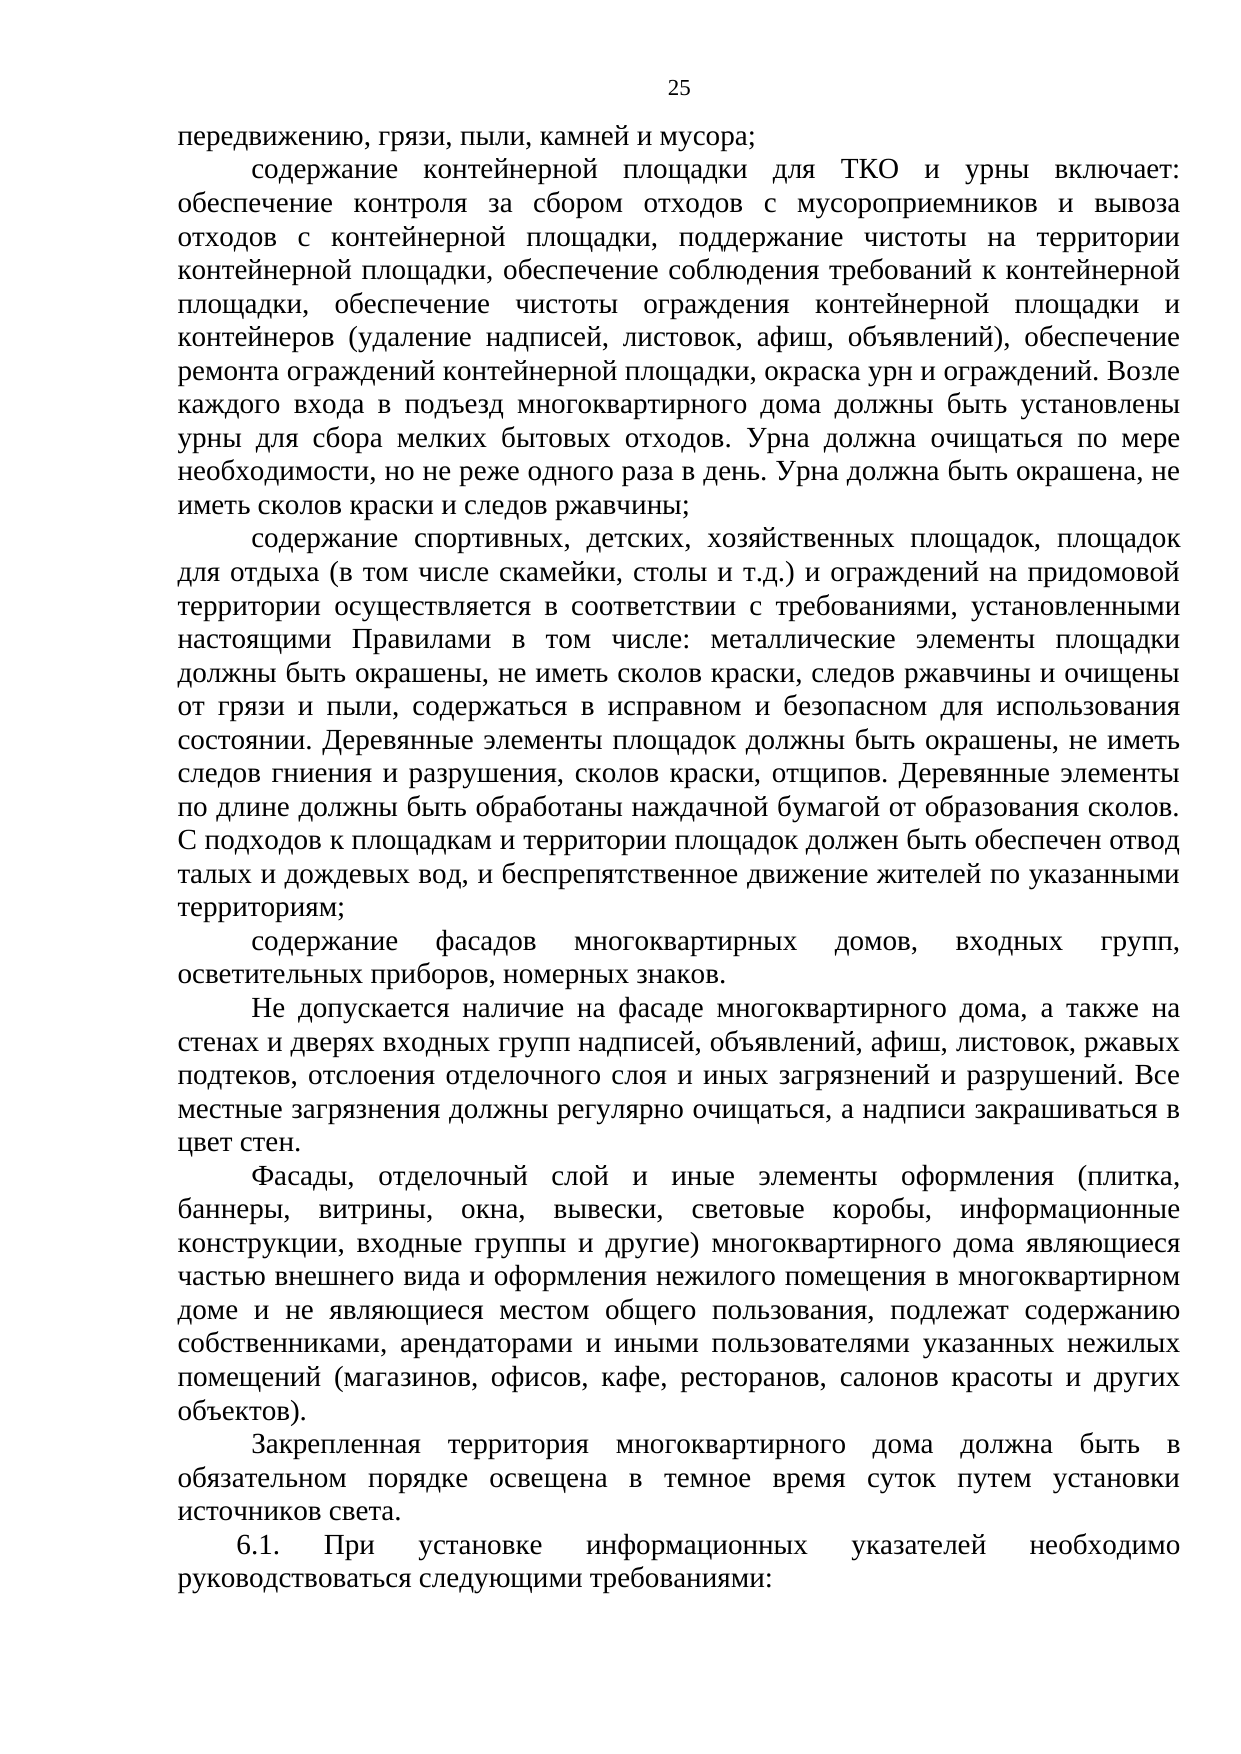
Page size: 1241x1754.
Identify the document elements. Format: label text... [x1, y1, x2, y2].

text содержание спортивных, детских, хозяйственных площадок, площадок для отдыха (в том числе скамейки, столы и т.д.) и ограждений на придомовой территории осуществляется в соответствии с требованиями, установленными настоящими Правилами в том числе: металлические элементы площадки должны быть окрашены, не иметь сколов краски, следов ржавчины и очищены от грязи и пыли, содержаться в исправном и безопасном для использования состоянии. Деревянные элементы площадок должны быть окрашены, не иметь следов гниения и разрушения, сколов краски, отщипов. Деревянные элементы по длине должны быть обработаны наждачной бумагой от образования сколов. С подходов к площадкам и территории площадок должен быть обеспечен отвод талых и дождевых вод, и беспрепятственное движение жителей по указанными территориям; [177, 521, 1181, 923]
text содержание фасадов многоквартирных домов, входных групп, осветительных приборов, номерных знаков. [177, 923, 1181, 990]
text Фасады, отделочный слой и иные элементы оформления (плитка, баннеры, витрины, окна, вывески, световые коробы, информационные конструкции, входные группы и другие) многоквартирного дома являющиеся частью внешнего вида и оформления нежилого помещения в многоквартирном доме и не являющиеся местом общего пользования, подлежат содержанию собственниками, арендаторами и иными пользователями указанных нежилых помещений (магазинов, офисов, кафе, ресторанов, салонов красоты и других объектов). [177, 1158, 1181, 1426]
text Не допускается наличие на фасаде многоквартирного дома, а также на стенах и дверях входных групп надписей, объявлений, афиш, листовок, ржавых подтеков, отслоения отделочного слоя и иных загрязнений и разрушений. Все местные загрязнения должны регулярно очищаться, а надписи закрашиваться в цвет стен. [177, 990, 1181, 1158]
text Закрепленная территория многоквартирного дома должна быть в обязательном порядке освещена в темное время суток путем установки источников света. [177, 1426, 1181, 1527]
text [177, 118, 1181, 152]
text содержание контейнерной площадки для ТКО и урны включает: обеспечение контроля за сбором отходов с мусороприемников и вывоза отходов с контейнерной площадки, поддержание чистоты на территории контейнерной площадки, обеспечение соблюдения требований к контейнерной площадки, обеспечение чистоты ограждения контейнерной площадки и контейнеров (удаление надписей, листовок, афиш, объявлений), обеспечение ремонта ограждений контейнерной площадки, окраска урн и ограждений. Возле каждого входа в подъезд многоквартирного дома должны быть установлены урны для сбора мелких бытовых отходов. Урна должна очищаться по мере необходимости, но не реже одного раза в день. Урна должна быть окрашена, не иметь сколов краски и следов ржавчины; [177, 152, 1181, 521]
text 6.1. При установке информационных указателей необходимо руководствоваться следующими требованиями: [177, 1527, 1181, 1594]
